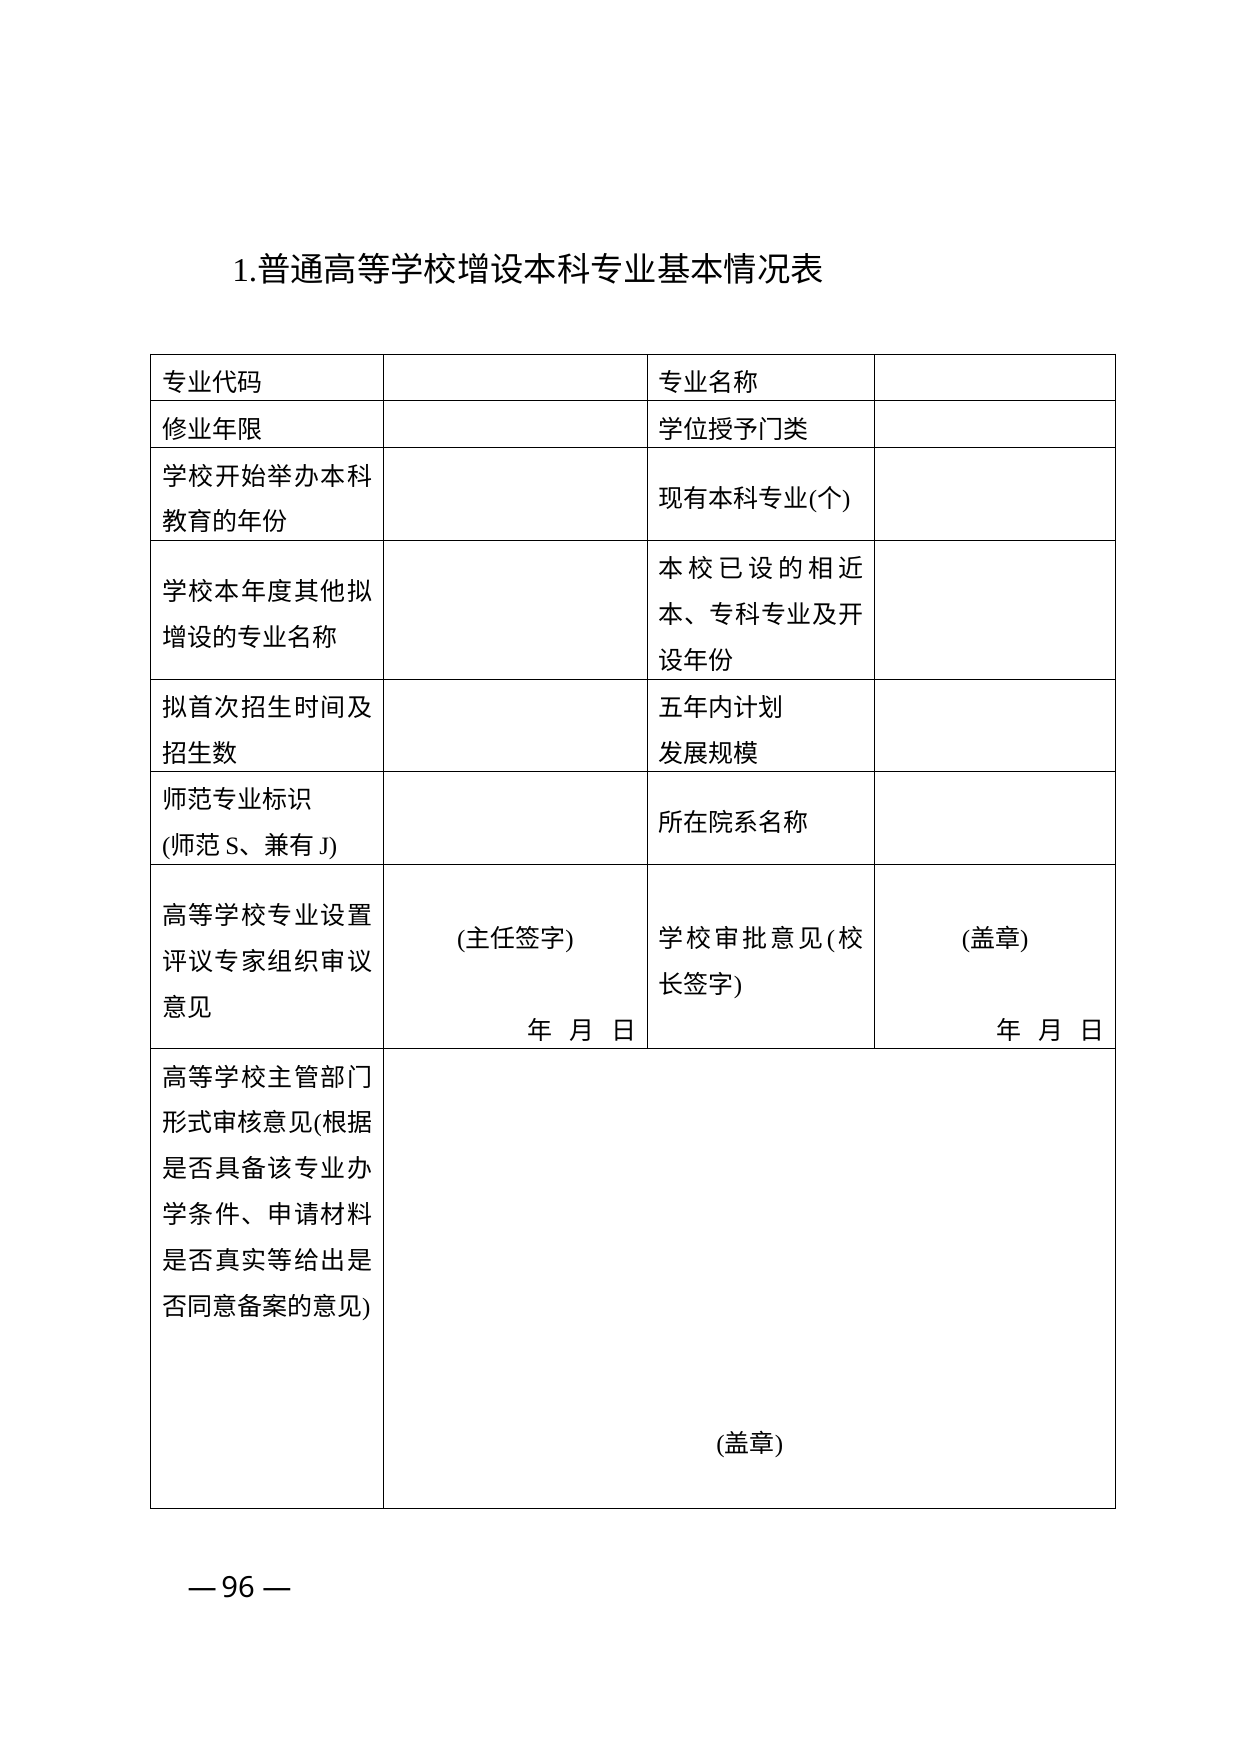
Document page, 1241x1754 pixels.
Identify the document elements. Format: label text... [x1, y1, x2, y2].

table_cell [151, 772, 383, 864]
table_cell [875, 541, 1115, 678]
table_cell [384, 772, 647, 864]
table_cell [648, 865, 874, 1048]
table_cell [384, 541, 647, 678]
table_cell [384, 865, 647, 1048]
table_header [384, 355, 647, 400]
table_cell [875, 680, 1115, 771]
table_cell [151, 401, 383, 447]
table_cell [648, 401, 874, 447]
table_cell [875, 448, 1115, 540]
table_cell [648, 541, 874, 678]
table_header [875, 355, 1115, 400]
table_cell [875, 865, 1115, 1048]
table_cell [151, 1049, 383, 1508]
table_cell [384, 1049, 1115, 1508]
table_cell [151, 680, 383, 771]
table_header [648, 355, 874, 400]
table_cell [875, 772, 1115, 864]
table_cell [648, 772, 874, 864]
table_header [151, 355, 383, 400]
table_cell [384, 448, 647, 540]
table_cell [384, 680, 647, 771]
text 1.普通高等学校增设本科专业基本情况表 [165, 233, 1087, 293]
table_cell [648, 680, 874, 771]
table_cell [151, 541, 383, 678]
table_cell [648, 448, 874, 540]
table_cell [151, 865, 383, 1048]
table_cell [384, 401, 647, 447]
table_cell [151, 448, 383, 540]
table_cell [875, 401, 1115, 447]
